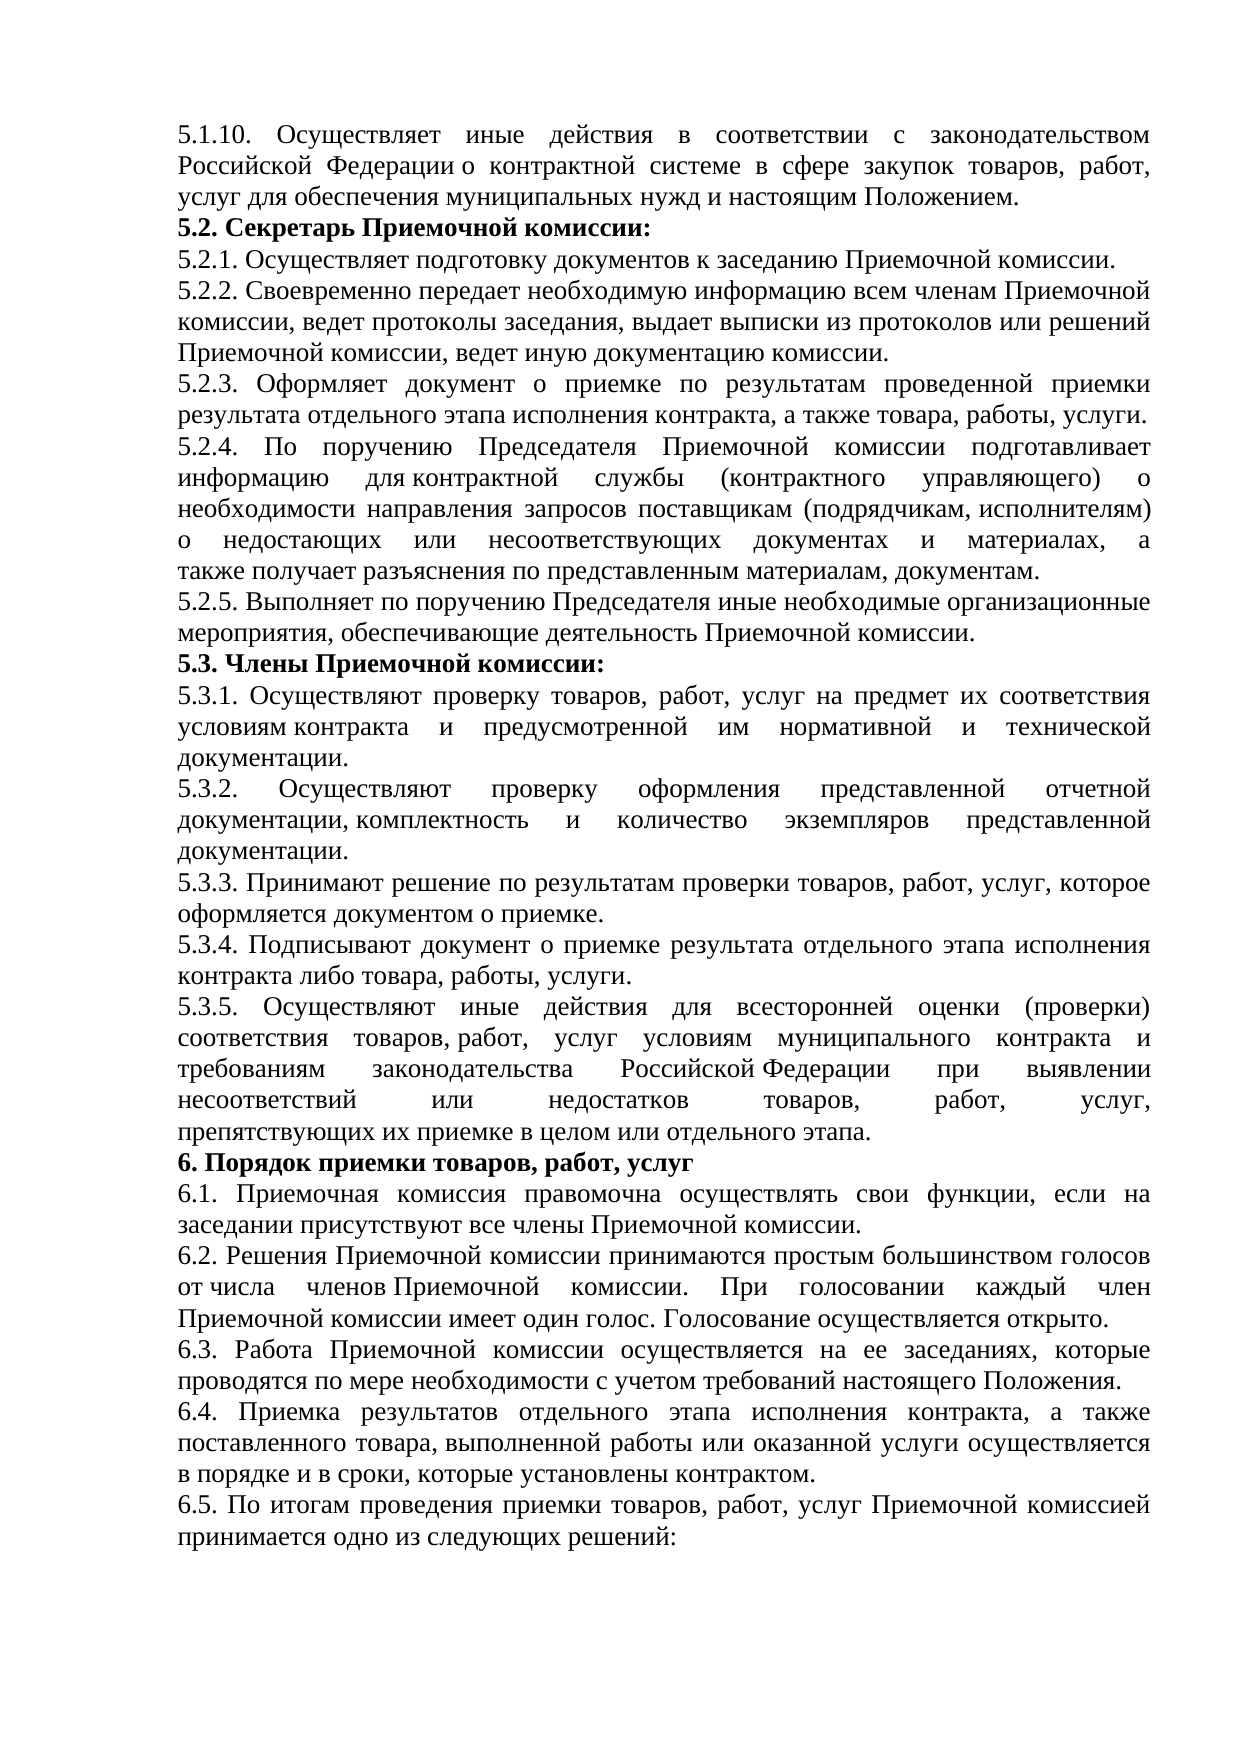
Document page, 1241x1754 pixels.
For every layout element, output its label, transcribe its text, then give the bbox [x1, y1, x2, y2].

text 5.2.3. Оформляет документ о приемке по результатам проведенной приемки результата отдельного этапа исполнения контракта, а также товара, работы, услуги. [177, 367, 1152, 429]
text 5.2.4. По поручению Председателя Приемочной комиссии подготавливает информацию для контрактной службы (контрактного управляющего) о необходимости направления запросов поставщикам (подрядчикам, исполнителям) о недостающих или несоответствующих документах и материалах, а также получает разъяснения по представленным материалам, документам. [177, 429, 1152, 585]
text 6.3. Работа Приемочной комиссии осуществляется на ее заседаниях, которые проводятся по мере необходимости с учетом требований настоящего Положения. [177, 1333, 1152, 1395]
text 5.3.5. Осуществляют иные действия для всесторонней оценки (проверки) соответствия товаров, работ, услуг условиям муниципального контракта и требованиям законодательства Российской Федерации при выявлении несоответствий или недостатков товаров, работ, услуг, препятствующих их приемке в целом или отдельного этапа. [177, 990, 1152, 1146]
text 6.2. Решения Приемочной комиссии принимаются простым большинством голосов от числа членов Приемочной комиссии. При голосовании каждый член Приемочной комиссии имеет один голос. Голосование осуществляется открыто. [177, 1239, 1152, 1333]
text 6.5. По итогам проведения приемки товаров, работ, услуг Приемочной комиссией принимается одно из следующих решений: [177, 1488, 1152, 1551]
text 5.1.10. Осуществляет иные действия в соответствии с законодательством Российской Федерации о контрактной системе в сфере закупок товаров, работ, услуг для обеспечения муниципальных нужд и настоящим Положением. [177, 118, 1152, 212]
text 6.1. Приемочная комиссия правомочна осуществлять свои функции, если на заседании присутствуют все члены Приемочной комиссии. [177, 1177, 1152, 1239]
text 5.2.2. Своевременно передает необходимую информацию всем членам Приемочной комиссии, ведет протоколы заседания, выдает выписки из протоколов или решений Приемочной комиссии, ведет иную документацию комиссии. [177, 274, 1152, 367]
text 5.3. Члены Приемочной комиссии: [177, 648, 1152, 679]
text 5.2. Секретарь Приемочной комиссии: [177, 212, 1152, 243]
text 5.2.5. Выполняет по поручению Председателя иные необходимые организационные мероприятия, обеспечивающие деятельность Приемочной комиссии. [177, 585, 1152, 648]
text 5.2.1. Осуществляет подготовку документов к заседанию Приемочной комиссии. [177, 243, 1152, 274]
text 5.3.1. Осуществляют проверку товаров, работ, услуг на предмет их соответствия условиям контракта и предусмотренной им нормативной и технической документации. [177, 679, 1152, 772]
text 5.3.3. Принимают решение по результатам проверки товаров, работ, услуг, которое оформляется документом о приемке. [177, 866, 1152, 928]
text 6. Порядок приемки товаров, работ, услуг [177, 1146, 1152, 1177]
text 5.3.2. Осуществляют проверку оформления представленной отчетной документации, комплектность и количество экземпляров представленной документации. [177, 772, 1152, 866]
text 6.4. Приемка результатов отдельного этапа исполнения контракта, а также поставленного товара, выполненной работы или оказанной услуги осуществляется в порядке и в сроки, которые установлены контрактом. [177, 1395, 1152, 1488]
text 5.3.4. Подписывают документ о приемке результата отдельного этапа исполнения контракта либо товара, работы, услуги. [177, 928, 1152, 990]
